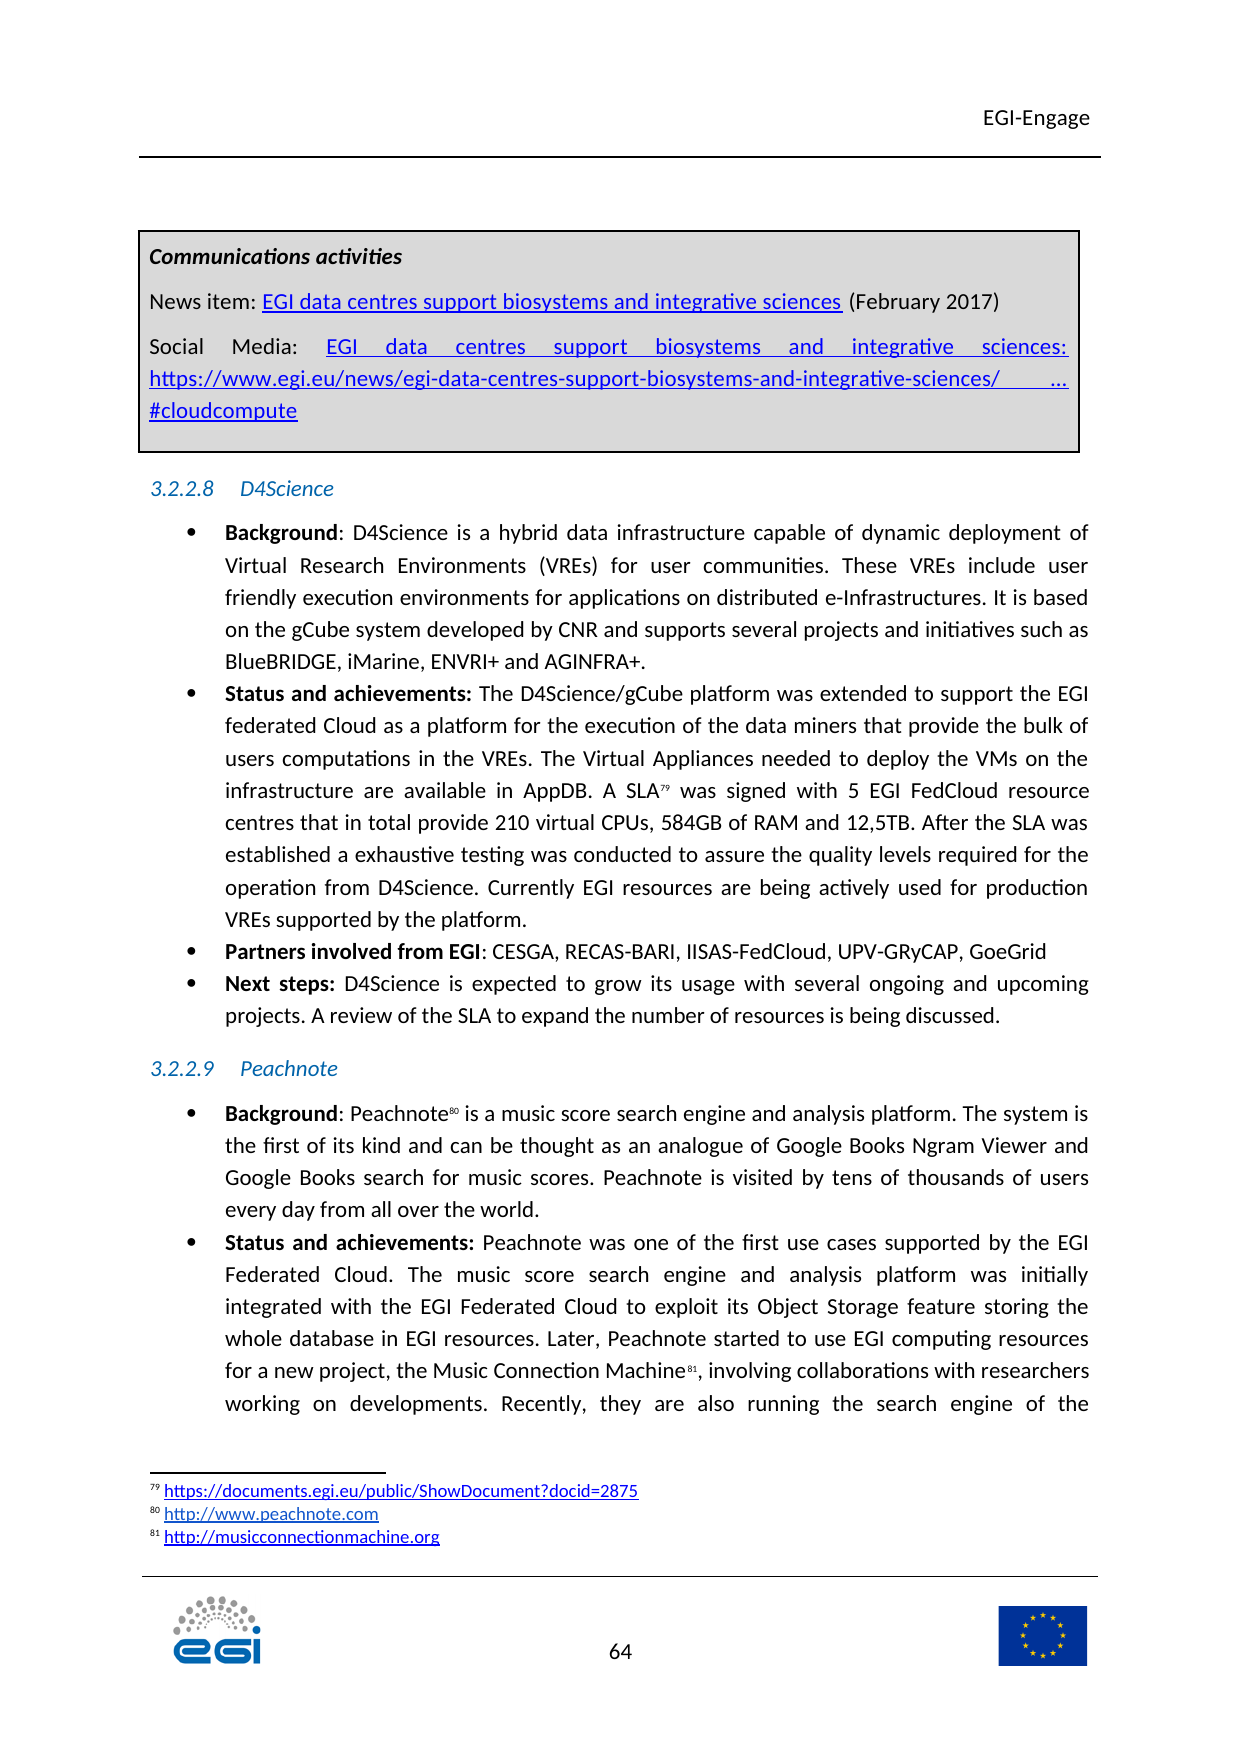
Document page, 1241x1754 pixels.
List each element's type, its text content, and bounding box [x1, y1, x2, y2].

picture [998, 1606, 1088, 1666]
subtitle Peachnote [150, 1054, 1090, 1082]
list Background: Peachnote is a music score search engine and analysis platform. The system is the first of its kind and can be thought as an analogue of Google Books Ngram Viewer and Google Books search for music scores. Peachnote is visited by tens of thousands of users every day from all over the world. [187, 1099, 1090, 1224]
table_header Communications activities News item: EGI data centres support biosystems and integrative sciences (February 2017) Social Media: EGI data centres support biosystems and integrative sciences: https://www.egi.eu/news/egi-data-centres-support-biosystems-and-integrative-sciences/ … #cloudcompute [140, 232, 1078, 451]
subtitle D4Science [150, 474, 1090, 502]
list Background: D4Science is a hybrid data infrastructure capable of dynamic deployment of Virtual Research Environments (VREs) for user communities. These VREs include user friendly execution environments for applications on distributed e-Infrastructures. It is based on the gCube system developed by CNR and supports several projects and initiatives such as BlueBRIDGE, iMarine, ENVRI+ and AGINFRA+. [187, 518, 1090, 675]
list Status and achievements: The D4Science/gCube platform was extended to support the EGI federated Cloud as a platform for the execution of the data miners that provide the bulk of users computations in the VREs. The Virtual Appliances needed to deploy the VMs on the infrastructure are available in AppDB. A SLA was signed with 5 EGI FedCloud resource centres that in total provide 210 virtual CPUs, 584GB of RAM and 12,5TB. After the SLA was established a exhaustive testing was conducted to assure the quality levels required for the operation from D4Science. Currently EGI resources are being actively used for production VREs supported by the platform. [187, 679, 1090, 933]
picture [153, 1594, 279, 1666]
list Partners involved from EGI: CESGA, RECAS-BARI, IISAS-FedCloud, UPV-GRyCAP, GoeGrid [187, 937, 1090, 965]
list Next steps: D4Science is expected to grow its usage with several ongoing and upcoming projects. A review of the SLA to expand the number of resources is being discussed. [187, 969, 1090, 1029]
